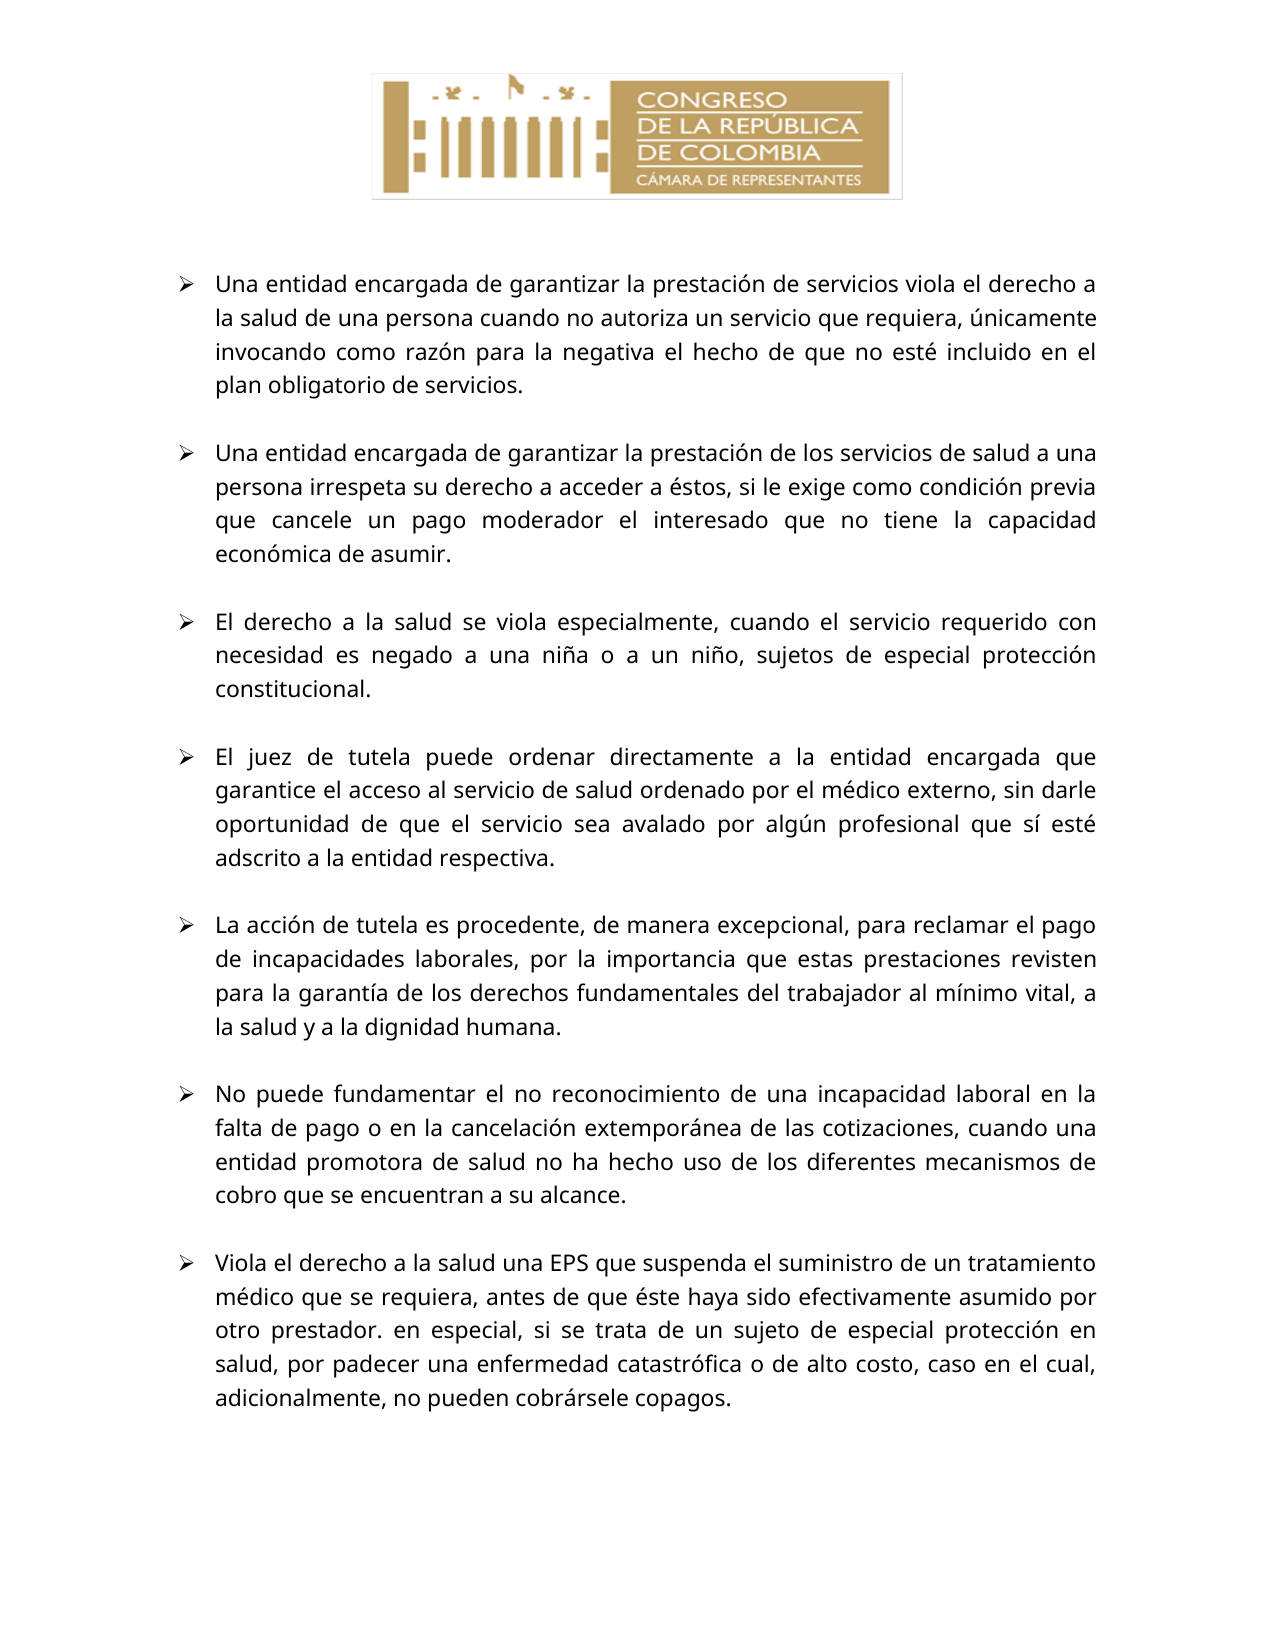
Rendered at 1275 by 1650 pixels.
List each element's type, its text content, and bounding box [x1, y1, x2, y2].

list Una entidad encargada de garantizar la prestación de los servicios de salud a una persona irrespeta su derecho a acceder a éstos, si le exige como condición previa que cancele un pago moderador el interesado que no tiene la capacidad económica de asumir. [177, 437, 1098, 569]
list Viola el derecho a la salud una EPS que suspenda el suministro de un tratamiento médico que se requiera, antes de que éste haya sido efectivamente asumido por otro prestador. en especial, si se trata de un sujeto de especial protección en salud, por padecer una enfermedad catastrófica o de alto costo, caso en el cual, adicionalmente, no pueden cobrársele copagos. [177, 1247, 1098, 1413]
list No puede fundamentar el no reconocimiento de una incapacidad laboral en la falta de pago o en la cancelación extemporánea de las cotizaciones, cuando una entidad promotora de salud no ha hecho uso de los diferentes mecanismos de cobro que se encuentran a su alcance. [177, 1078, 1098, 1210]
list El derecho a la salud se viola especialmente, cuando el servicio requerido con necesidad es negado a una niña o a un niño, sujetos de especial protección constitucional. [177, 605, 1098, 704]
list Una entidad encargada de garantizar la prestación de servicios viola el derecho a la salud de una persona cuando no autoriza un servicio que requiera, únicamente invocando como razón para la negativa el hecho de que no esté incluido en el plan obligatorio de servicios. [177, 268, 1098, 400]
picture [371, 73, 904, 201]
list El juez de tutela puede ordenar directamente a la entidad encargada que garantice el acceso al servicio de salud ordenado por el médico externo, sin darle oportunidad de que el servicio sea avalado por algún profesional que sí esté adscrito a la entidad respectiva. [177, 740, 1098, 873]
list La acción de tutela es procedente, de manera excepcional, para reclamar el pago de incapacidades laborales, por la importancia que estas prestaciones revisten para la garantía de los derechos fundamentales del trabajador al mínimo vital, a la salud y a la dignidad humana. [177, 909, 1098, 1042]
